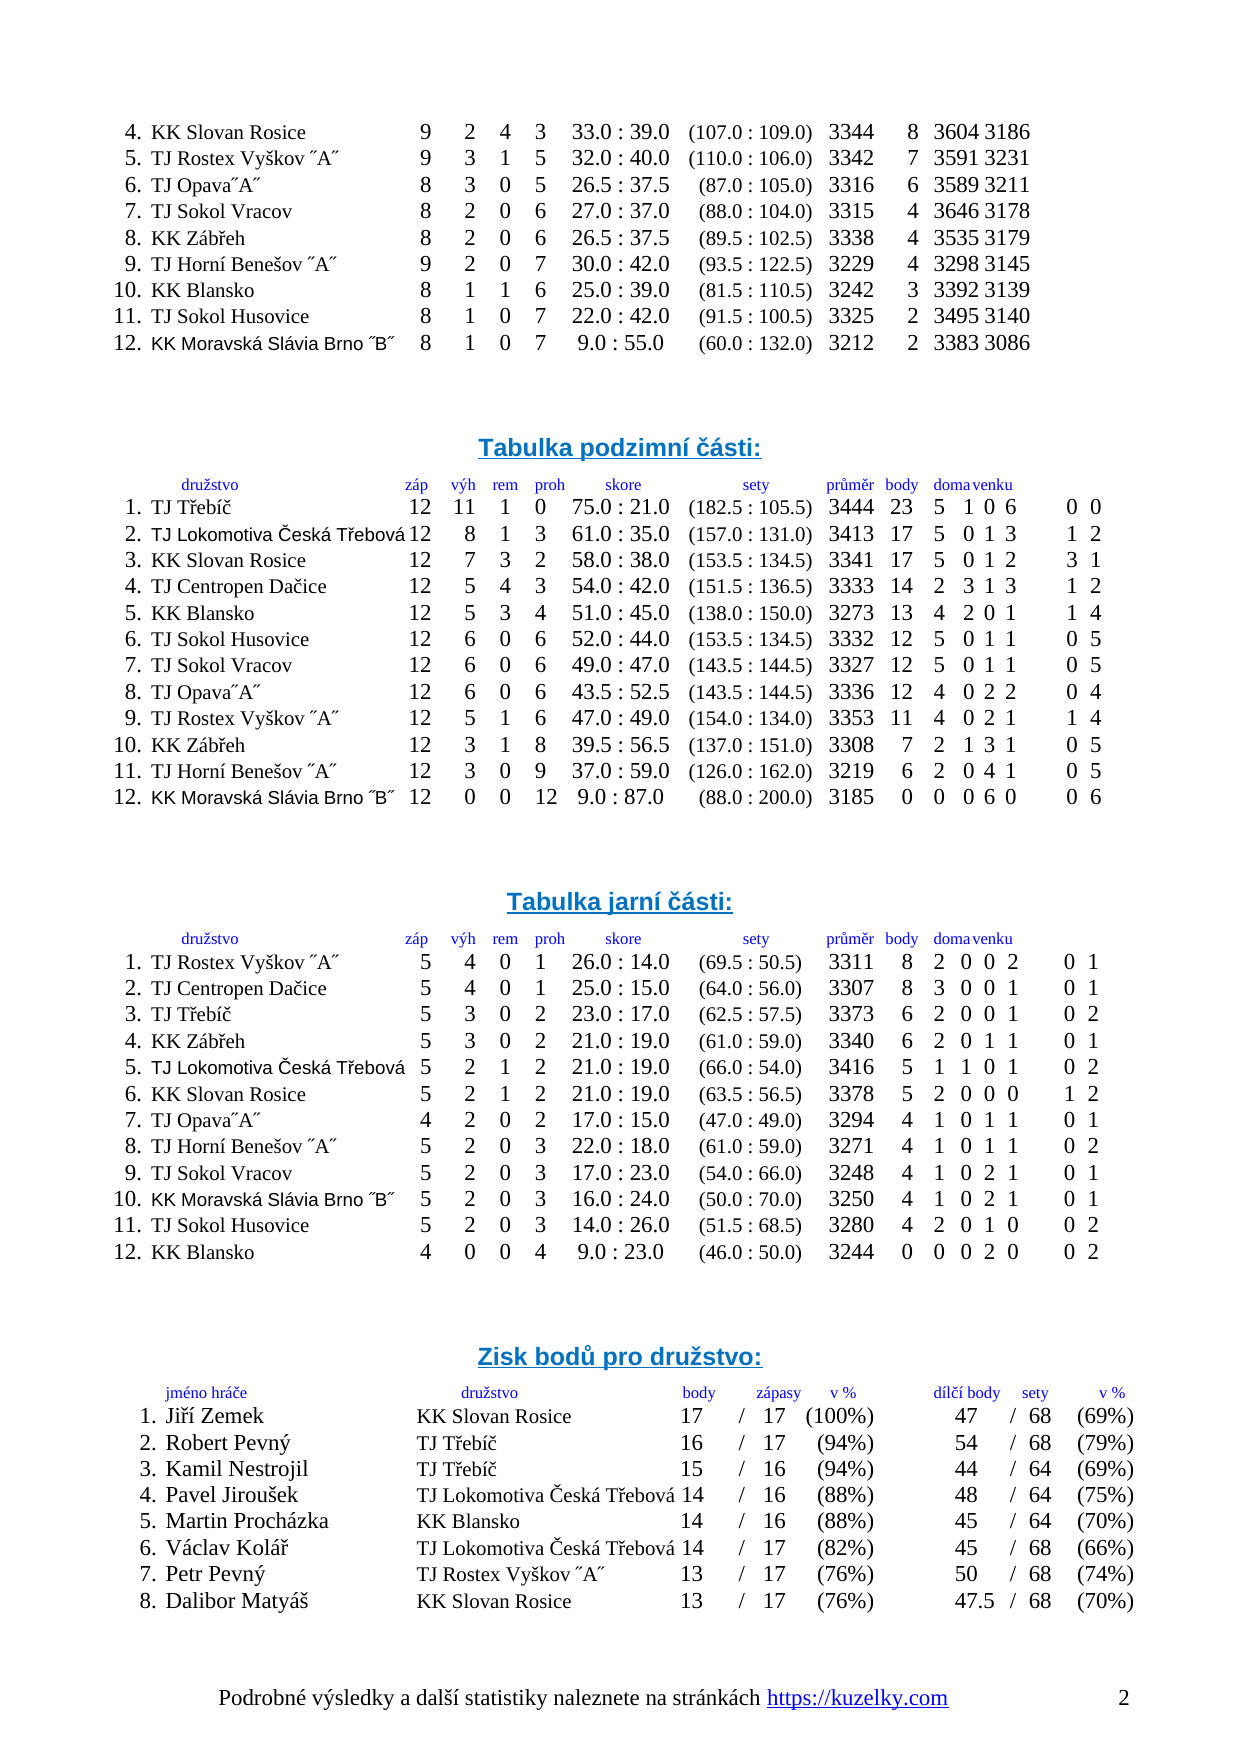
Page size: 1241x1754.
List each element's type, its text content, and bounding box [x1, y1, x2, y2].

text 3. Kamil Nestrojil TJ Třebíč 15 / 16 (94%) 44 / 64 (69%) [106, 1455, 1134, 1481]
text 10. KK Moravská Slávia Brno ˝B˝ 5 2 0 3 16.0 : 24.0 (50.0 : 70.0) 3250 4 1 0 2 1 0 1 [106, 1185, 1134, 1211]
text 1. Jiří Zemek KK Slovan Rosice 17 / 17 (100%) 47 / 68 (69%) [106, 1402, 1134, 1428]
text Tabulka podzimní části: [94, 433, 1145, 462]
text 12. KK Moravská Slávia Brno ˝B˝ 8 1 0 7 9.0 : 55.0 (60.0 : 132.0) 3212 2 3383 3086 [106, 329, 1134, 355]
text 3. TJ Třebíč 5 3 0 2 23.0 : 17.0 (62.5 : 57.5) 3373 6 2 0 0 1 0 2 [106, 1001, 1134, 1027]
text 1. TJ Rostex Vyškov ˝A˝ 5 4 0 1 26.0 : 14.0 (69.5 : 50.5) 3311 8 2 0 0 2 0 1 [106, 948, 1134, 974]
text 6. TJ Sokol Husovice 12 6 0 6 52.0 : 44.0 (153.5 : 134.5) 3332 12 5 0 1 1 0 5 [106, 625, 1134, 652]
text 9. TJ Sokol Vracov 5 2 0 3 17.0 : 23.0 (54.0 : 66.0) 3248 4 1 0 2 1 0 1 [106, 1159, 1134, 1185]
text 7. TJ Sokol Vracov 8 2 0 6 27.0 : 37.0 (88.0 : 104.0) 3315 4 3646 3178 [106, 197, 1134, 223]
text 7. Petr Pevný TJ Rostex Vyškov ˝A˝ 13 / 17 (76%) 50 / 68 (74%) [106, 1560, 1134, 1587]
text 11. TJ Horní Benešov ˝A˝ 12 3 0 9 37.0 : 59.0 (126.0 : 162.0) 3219 6 2 0 4 1 0 5 [106, 757, 1134, 783]
text 12. KK Blansko 4 0 0 4 9.0 : 23.0 (46.0 : 50.0) 3244 0 0 0 2 0 0 2 [106, 1238, 1134, 1264]
text Zisk bodů pro družstvo: [94, 1342, 1145, 1371]
text 9. TJ Rostex Vyškov ˝A˝ 12 5 1 6 47.0 : 49.0 (154.0 : 134.0) 3353 11 4 0 2 1 1 4 [106, 704, 1134, 731]
text 8. TJ Horní Benešov ˝A˝ 5 2 0 3 22.0 : 18.0 (61.0 : 59.0) 3271 4 1 0 1 1 0 2 [106, 1132, 1134, 1159]
text 4. KK Zábřeh 5 3 0 2 21.0 : 19.0 (61.0 : 59.0) 3340 6 2 0 1 1 0 1 [106, 1027, 1134, 1053]
text 12. KK Moravská Slávia Brno ˝B˝ 12 0 0 12 9.0 : 87.0 (88.0 : 200.0) 3185 0 0 0 6 0 0 6 [106, 783, 1134, 810]
text 2. Robert Pevný TJ Třebíč 16 / 17 (94%) 54 / 68 (79%) [106, 1428, 1134, 1455]
text 11. TJ Sokol Husovice 5 2 0 3 14.0 : 26.0 (51.5 : 68.5) 3280 4 2 0 1 0 0 2 [106, 1211, 1134, 1238]
text 4. KK Slovan Rosice 9 2 4 3 33.0 : 39.0 (107.0 : 109.0) 3344 8 3604 3186 [106, 118, 1134, 144]
text 7. TJ Sokol Vracov 12 6 0 6 49.0 : 47.0 (143.5 : 144.5) 3327 12 5 0 1 1 0 5 [106, 652, 1134, 678]
text 11. TJ Sokol Husovice 8 1 0 7 22.0 : 42.0 (91.5 : 100.5) 3325 2 3495 3140 [106, 303, 1134, 329]
text 5. TJ Rostex Vyškov ˝A˝ 9 3 1 5 32.0 : 40.0 (110.0 : 106.0) 3342 7 3591 3231 [106, 144, 1134, 171]
text 1. TJ Třebíč 12 11 1 0 75.0 : 21.0 (182.5 : 105.5) 3444 23 5 1 0 6 0 0 [106, 493, 1134, 520]
text 6. Václav Kolář TJ Lokomotiva Česká Třebová 14 / 17 (82%) 45 / 68 (66%) [106, 1534, 1134, 1560]
text 6. KK Slovan Rosice 5 2 1 2 21.0 : 19.0 (63.5 : 56.5) 3378 5 2 0 0 0 1 2 [106, 1079, 1134, 1106]
text 2. TJ Centropen Dačice 5 4 0 1 25.0 : 15.0 (64.0 : 56.0) 3307 8 3 0 0 1 0 1 [106, 974, 1134, 1001]
text 5. KK Blansko 12 5 3 4 51.0 : 45.0 (138.0 : 150.0) 3273 13 4 2 0 1 1 4 [106, 599, 1134, 625]
text Tabulka jarní části: [94, 887, 1145, 916]
text 10. KK Blansko 8 1 1 6 25.0 : 39.0 (81.5 : 110.5) 3242 3 3392 3139 [106, 276, 1134, 303]
text 7. TJ Opava˝A˝ 4 2 0 2 17.0 : 15.0 (47.0 : 49.0) 3294 4 1 0 1 1 0 1 [106, 1106, 1134, 1132]
text 2. TJ Lokomotiva Česká Třebová 12 8 1 3 61.0 : 35.0 (157.0 : 131.0) 3413 17 5 0 1 3 1 2 [106, 520, 1134, 546]
text 4. TJ Centropen Dačice 12 5 4 3 54.0 : 42.0 (151.5 : 136.5) 3333 14 2 3 1 3 1 2 [106, 572, 1134, 599]
text 5. Martin Procházka KK Blansko 14 / 16 (88%) 45 / 64 (70%) [106, 1508, 1134, 1534]
text 9. TJ Horní Benešov ˝A˝ 9 2 0 7 30.0 : 42.0 (93.5 : 122.5) 3229 4 3298 3145 [106, 250, 1134, 276]
text 6. TJ Opava˝A˝ 8 3 0 5 26.5 : 37.5 (87.0 : 105.0) 3316 6 3589 3211 [106, 171, 1134, 197]
text družstvo záp výh rem proh skore sety průměr body doma venku [106, 474, 1134, 493]
text 10. KK Zábřeh 12 3 1 8 39.5 : 56.5 (137.0 : 151.0) 3308 7 2 1 3 1 0 5 [106, 731, 1134, 757]
text 3. KK Slovan Rosice 12 7 3 2 58.0 : 38.0 (153.5 : 134.5) 3341 17 5 0 1 2 3 1 [106, 546, 1134, 572]
text družstvo záp výh rem proh skore sety průměr body doma venku [106, 929, 1134, 948]
text 4. Pavel Jiroušek TJ Lokomotiva Česká Třebová 14 / 16 (88%) 48 / 64 (75%) [106, 1481, 1134, 1508]
text 8. KK Zábřeh 8 2 0 6 26.5 : 37.5 (89.5 : 102.5) 3338 4 3535 3179 [106, 223, 1134, 250]
text 8. TJ Opava˝A˝ 12 6 0 6 43.5 : 52.5 (143.5 : 144.5) 3336 12 4 0 2 2 0 4 [106, 678, 1134, 704]
text 5. TJ Lokomotiva Česká Třebová 5 2 1 2 21.0 : 19.0 (66.0 : 54.0) 3416 5 1 1 0 1 0 2 [106, 1053, 1134, 1079]
text jméno hráče družstvo body zápasy v % dílčí body sety v % [106, 1383, 1134, 1402]
text 8. Dalibor Matyáš KK Slovan Rosice 13 / 17 (76%) 47.5 / 68 (70%) [106, 1587, 1134, 1613]
